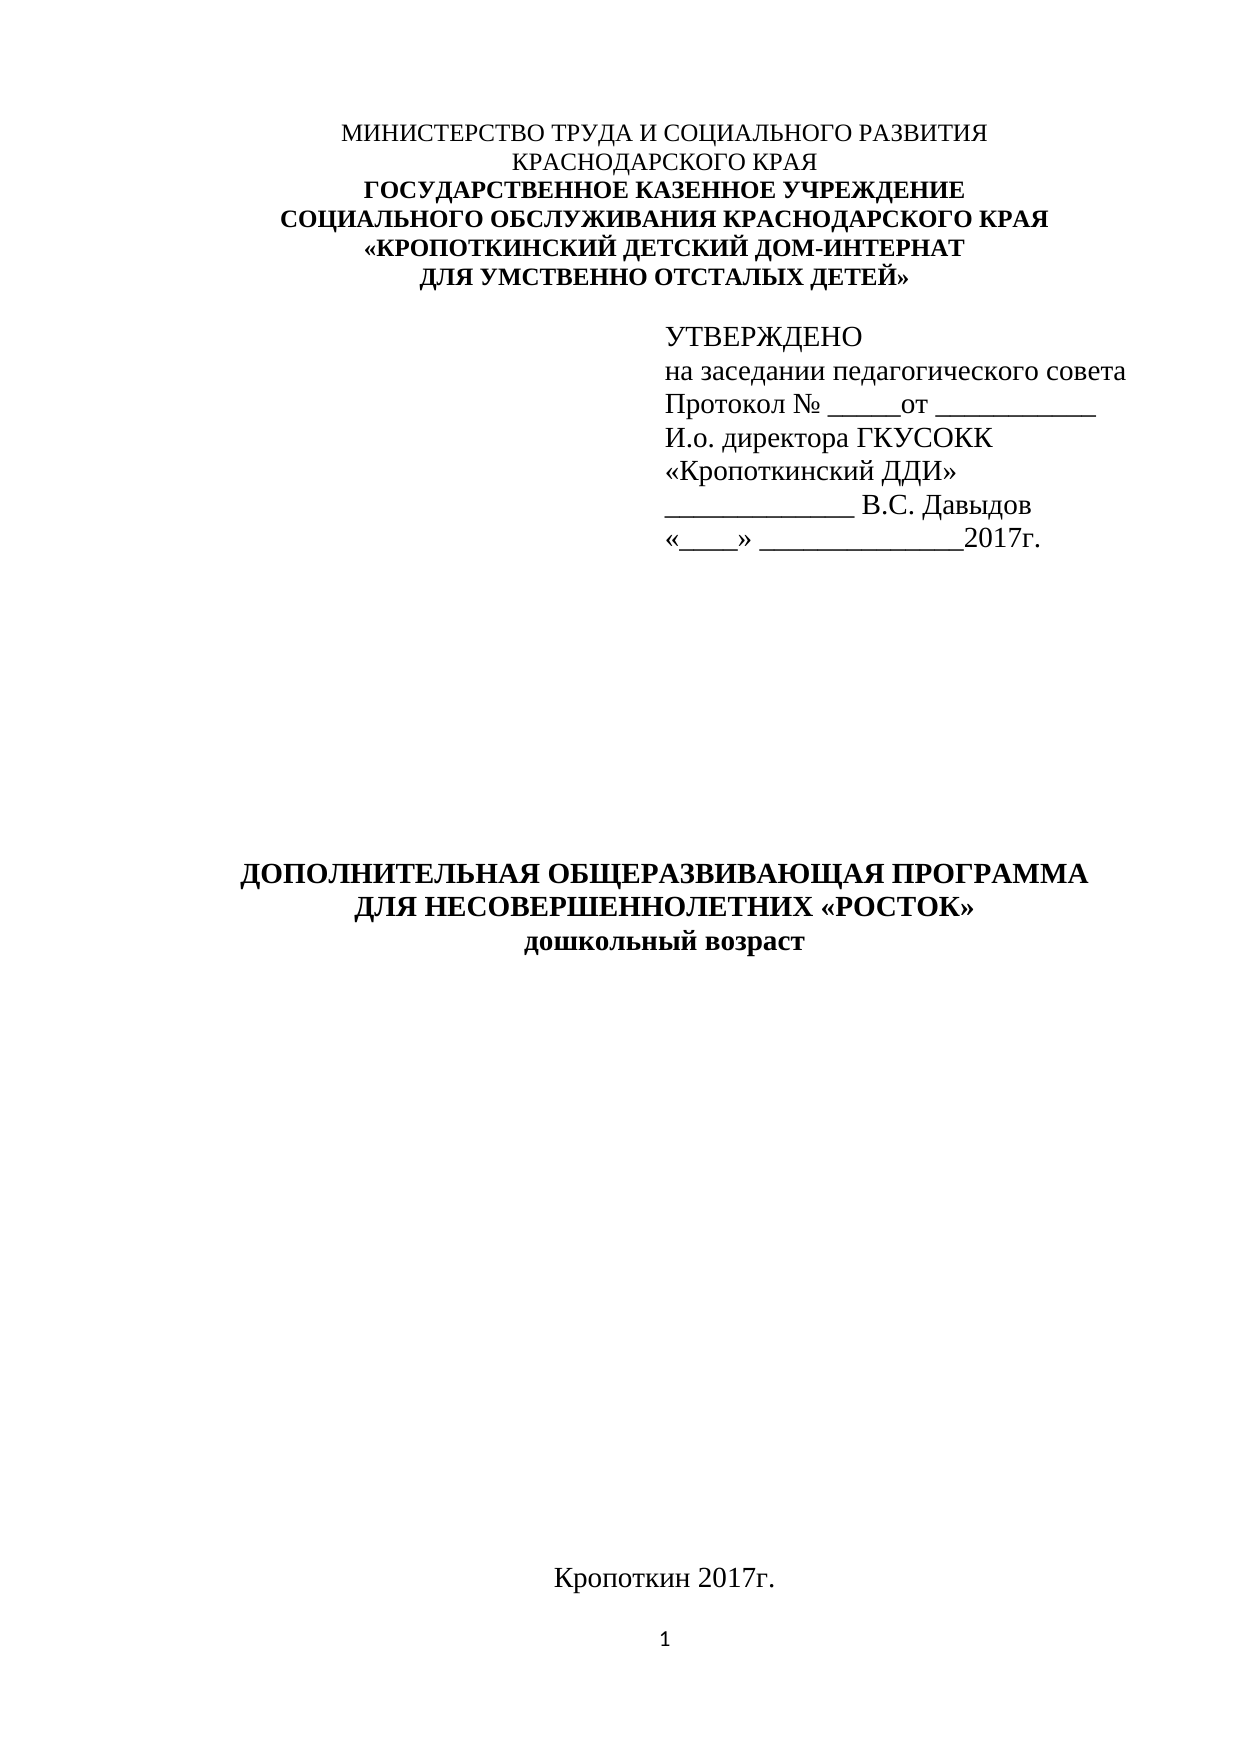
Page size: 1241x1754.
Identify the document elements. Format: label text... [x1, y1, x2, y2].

text «Кропоткинский ДДИ» [664, 453, 1152, 487]
text дошкольный возраст [177, 923, 1152, 957]
text на заседании педагогического совета [664, 353, 1152, 386]
text Кропоткин 2017г. [177, 1560, 1152, 1594]
text ДОПОЛНИТЕЛЬНАЯ ОБЩЕРАЗВИВАЮЩАЯ ПРОГРАММА [177, 856, 1152, 889]
text «____» ______________2017г. [664, 521, 1152, 554]
text УТВЕРЖДЕНО [664, 319, 1152, 353]
text ГОСУДАРСТВЕННОЕ КАЗЕННОЕ УЧРЕЖДЕНИЕ [177, 176, 1152, 204]
text СОЦИАЛЬНОГО ОБСЛУЖИВАНИЯ КРАСНОДАРСКОГО КРАЯ [177, 204, 1152, 233]
text И.о. директора ГКУСОКК [664, 420, 1152, 453]
text МИНИСТЕРСТВО ТРУДА И СОЦИАЛЬНОГО РАЗВИТИЯ [177, 118, 1152, 147]
text КРАСНОДАРСКОГО КРАЯ [177, 147, 1152, 176]
text _____________ В.С. Давыдов [664, 487, 1152, 521]
text ДЛЯ НЕСОВЕРШЕННОЛЕТНИХ «РОСТОК» [177, 889, 1152, 923]
text ДЛЯ УМСТВЕННО ОТСТАЛЫХ ДЕТЕЙ» [177, 262, 1152, 291]
text Протокол № _____от ___________ [664, 386, 1152, 420]
text «КРОПОТКИНСКИЙ ДЕТСКИЙ ДОМ-ИНТЕРНАТ [177, 233, 1152, 262]
